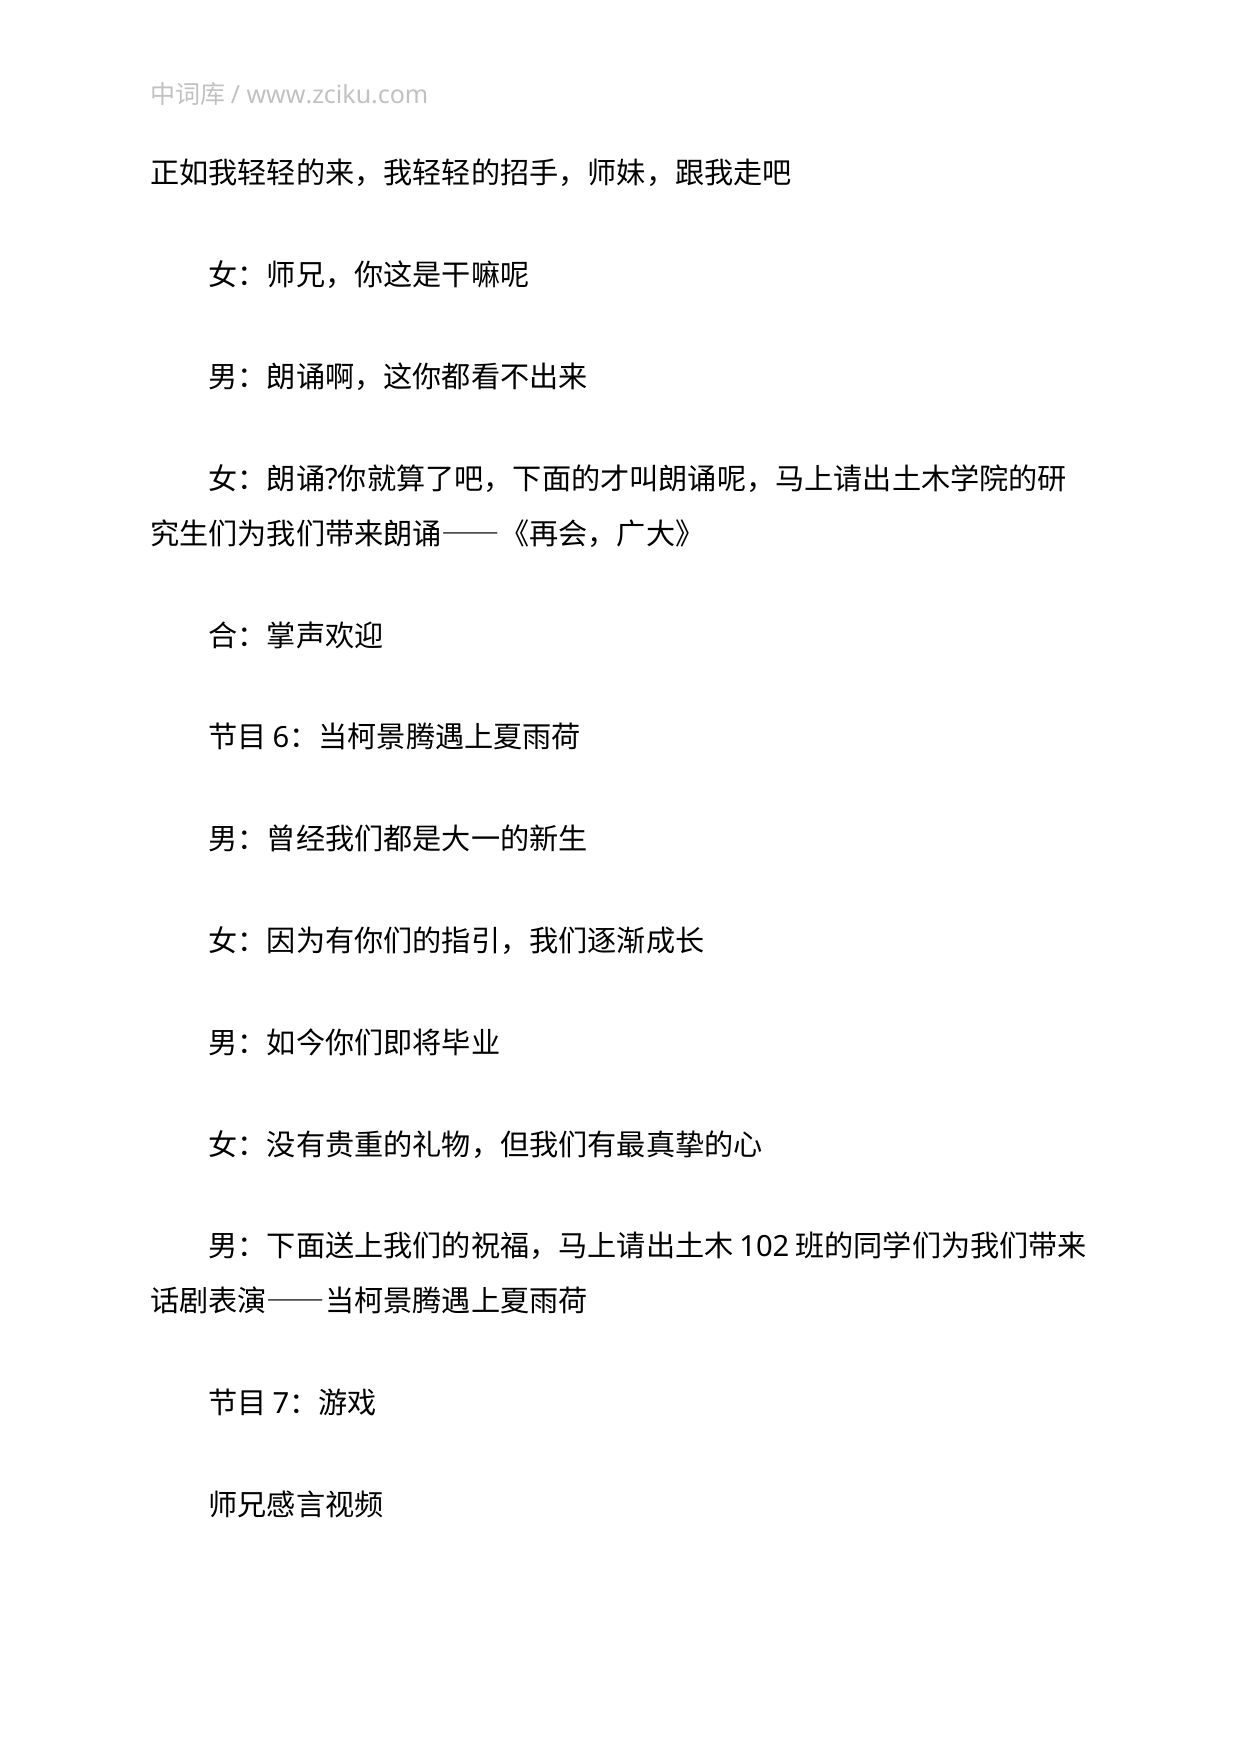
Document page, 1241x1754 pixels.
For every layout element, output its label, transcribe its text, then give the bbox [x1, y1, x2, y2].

text 女：师兄，你这是干嘛呢 [150, 252, 1090, 294]
text 男：曾经我们都是大一的新生 [150, 816, 1090, 858]
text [150, 150, 1090, 192]
text 女：朗诵?你就算了吧，下面的才叫朗诵呢，马上请出土木学院的研究生们为我们带来朗诵——《再会，广大》 [150, 455, 1090, 553]
text 男：朗诵啊，这你都看不出来 [150, 353, 1090, 396]
text 合：掌声欢迎 [150, 612, 1090, 654]
text 师兄感言视频 [150, 1482, 1090, 1524]
text 女：没有贵重的礼物，但我们有最真挚的心 [150, 1121, 1090, 1163]
text 节目6：当柯景腾遇上夏雨荷 [150, 714, 1090, 756]
text 男：下面送上我们的祝福，马上请出土木102班的同学们为我们带来话剧表演——当柯景腾遇上夏雨荷 [150, 1223, 1090, 1320]
text 节目7：游戏 [150, 1380, 1090, 1422]
text 女：因为有你们的指引，我们逐渐成长 [150, 918, 1090, 960]
text 男：如今你们即将毕业 [150, 1019, 1090, 1062]
